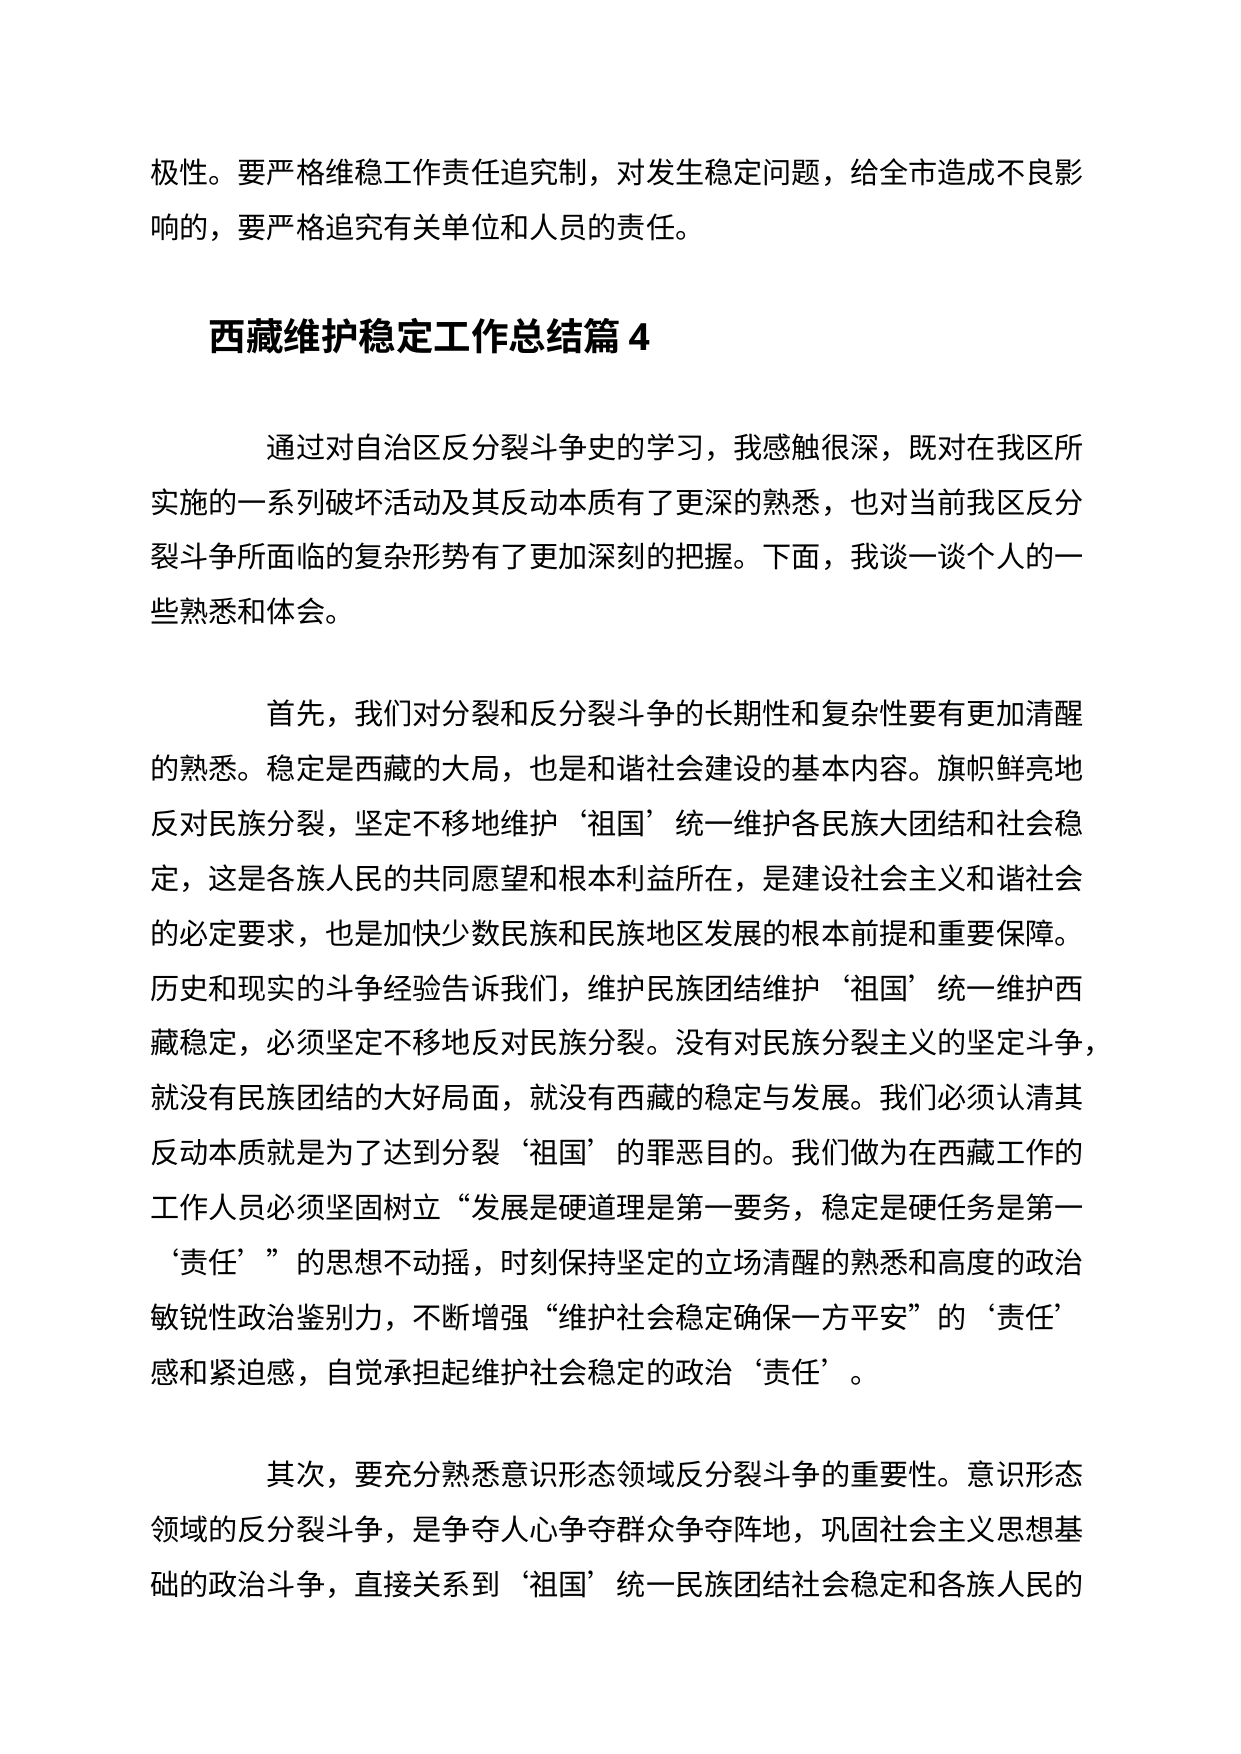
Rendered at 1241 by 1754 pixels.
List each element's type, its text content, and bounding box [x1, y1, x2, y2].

text 首先，我们对分裂和反分裂斗争的长期性和复杂性要有更加清醒的熟悉。稳定是西藏的大局，也是和谐社会建设的基本内容。旗帜鲜亮地反对民族分裂，坚定不移地维护‘祖国’统一维护各民族大团结和社会稳定，这是各族人民的共同愿望和根本利益所在，是建设社会主义和谐社会的必定要求，也是加快少数民族和民族地区发展的根本前提和重要保障。历史和现实的斗争经验告诉我们，维护民族团结维护‘祖国’统一维护西藏稳定，必须坚定不移地反对民族分裂。没有对民族分裂主义的坚定斗争，就没有民族团结的大好局面，就没有西藏的稳定与发展。我们必须认清其反动本质就是为了达到分裂‘祖国’的罪恶目的。我们做为在西藏工作的工作人员必须坚固树立“发展是硬道理是第一要务，稳定是硬任务是第一‘责任’”的思想不动摇，时刻保持坚定的立场清醒的熟悉和高度的政治敏锐性政治鉴别力，不断增强“维护社会稳定确保一方平安”的‘责任’感和紧迫感，自觉承担起维护社会稳定的政治‘责任’。 [150, 691, 1090, 1392]
text 通过对自治区反分裂斗争史的学习，我感触很深，既对在我区所实施的一系列破坏活动及其反动本质有了更深的熟悉，也对当前我区反分裂斗争所面临的复杂形势有了更加深刻的把握。下面，我谈一谈个人的一些熟悉和体会。 [150, 424, 1090, 631]
text 西藏维护稳定工作总结篇4 [150, 307, 1090, 361]
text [150, 1451, 1090, 1603]
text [150, 150, 1090, 247]
